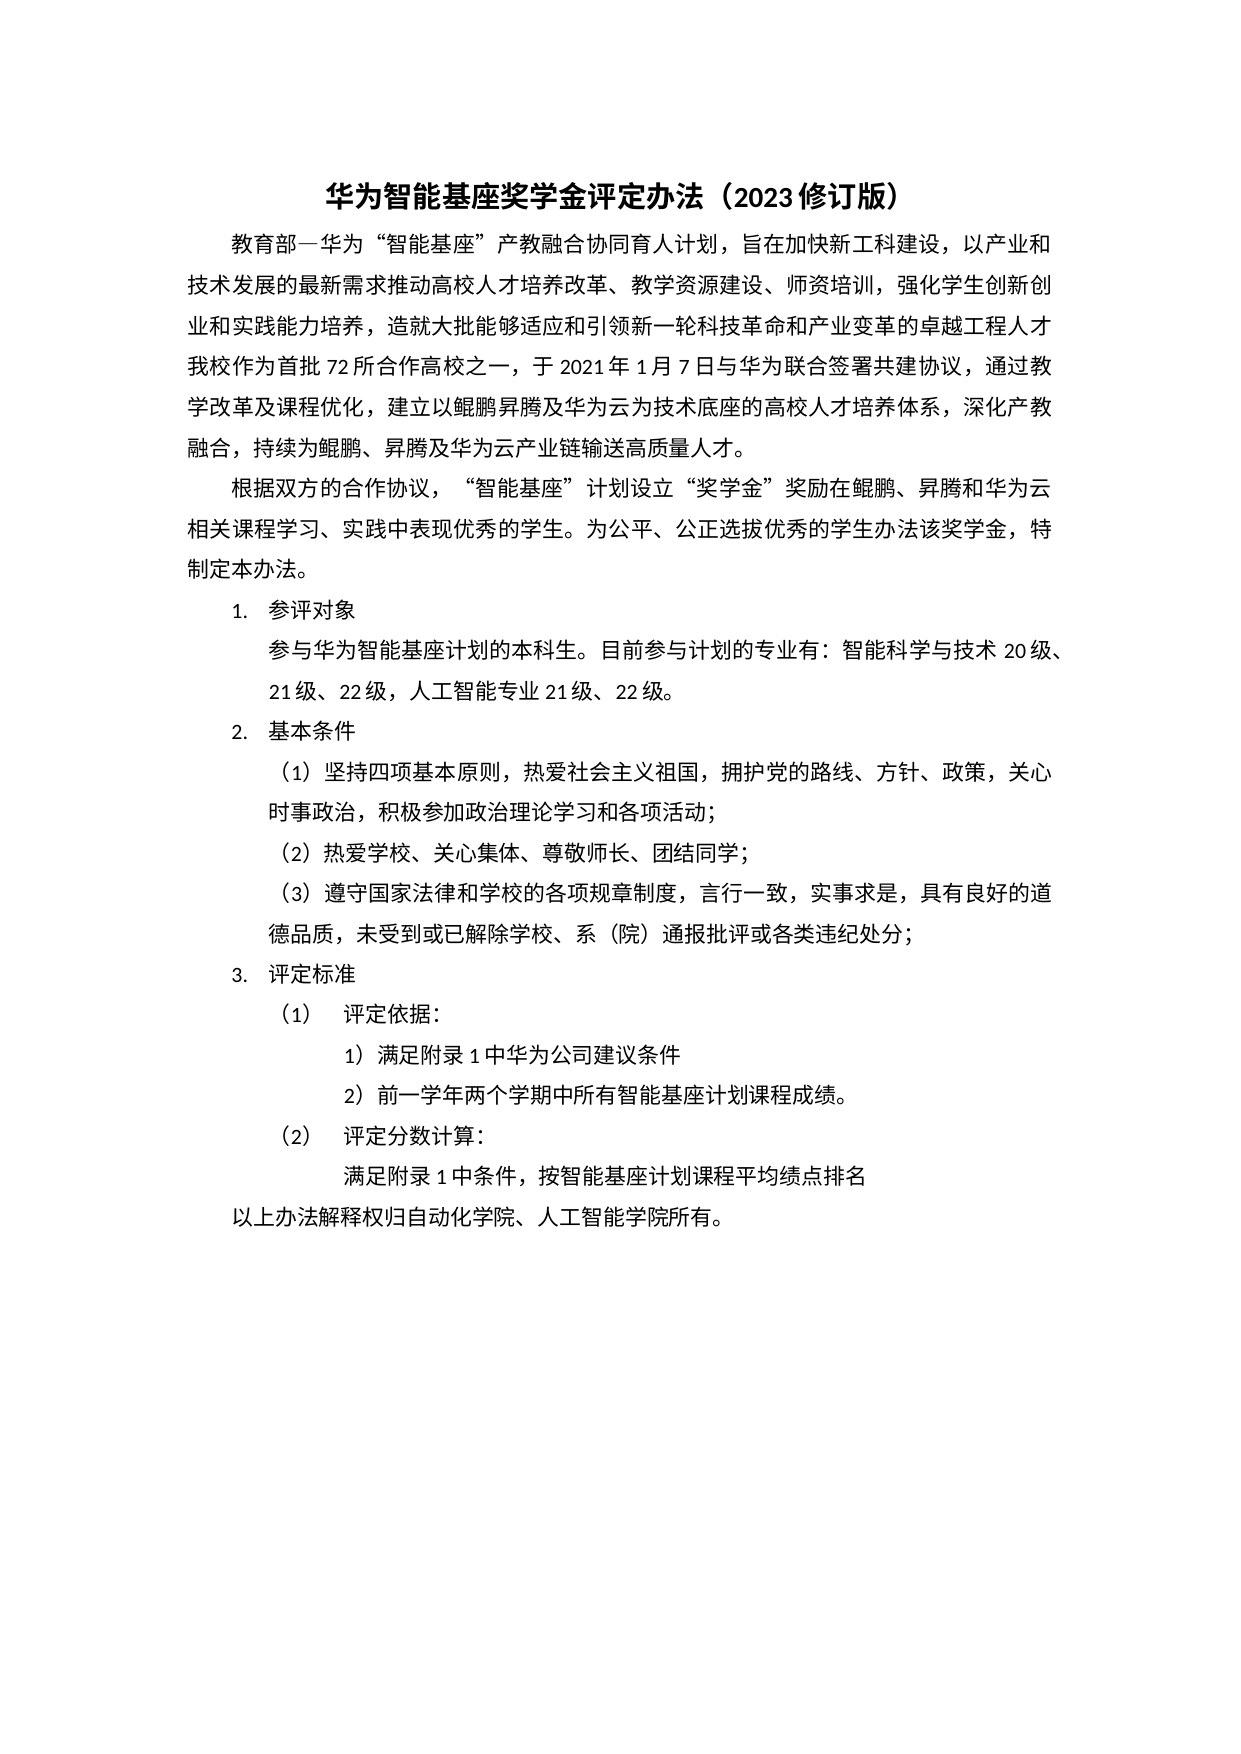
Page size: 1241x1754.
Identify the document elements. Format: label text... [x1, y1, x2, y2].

text 教育部—华为“智能基座”产教融合协同育人计划，旨在加快新工科建设，以产业和技术发展的最新需求推动高校人才培养改革、教学资源建设、师资培训，强化学生创新创业和实践能力培养，造就大批能够适应和引领新一轮科技革命和产业变革的卓越工程人才。我校作为首批72所合作高校之一，于2021年1月7日与华为联合签署共建协议，通过教学改革及课程优化，建立以鲲鹏昇腾及华为云为技术底座的高校人才培养体系，深化产教融合，持续为鲲鹏、昇腾及华为云产业链输送高质量人才。 [187, 227, 1053, 463]
list 满足附录1中条件，按智能基座计划课程平均绩点排名 [344, 1159, 1053, 1191]
list 评定标准 [231, 957, 1053, 989]
list 评定分数计算： [269, 1118, 1053, 1151]
list 评定依据： [269, 997, 1053, 1029]
text 根据双方的合作协议，“智能基座”计划设立“奖学金”奖励在鲲鹏、昇腾和华为云相关课程学习、实践中表现优秀的学生。为公平、公正选拔优秀的学生办法该奖学金，特制定本办法。 [187, 471, 1053, 584]
list （2）热爱学校、关心集体、尊敬师长、团结同学； [269, 835, 1053, 868]
text 以上办法解释权归自动化学院、人工智能学院所有。 [187, 1199, 1053, 1232]
list （1）坚持四项基本原则，热爱社会主义祖国，拥护党的路线、方针、政策，关心时事政治，积极参加政治理论学习和各项活动； [269, 754, 1053, 827]
list 1）满足附录1中华为公司建议条件 [344, 1037, 1053, 1070]
list 参评对象 [231, 592, 1053, 625]
list 基本条件 [231, 714, 1053, 746]
list 参与华为智能基座计划的本科生。目前参与计划的专业有：智能科学与技术20级、21级、22级，人工智能专业21级、22级。 [269, 633, 1053, 706]
list （3）遵守国家法律和学校的各项规章制度，言行一致，实事求是，具有良好的道德品质，未受到或已解除学校、系（院）通报批评或各类违纪处分； [269, 876, 1053, 949]
list 2）前一学年两个学期中所有智能基座计划课程成绩。 [344, 1078, 1053, 1110]
text 华为智能基座奖学金评定办法（2023修订版） [187, 162, 1053, 227]
